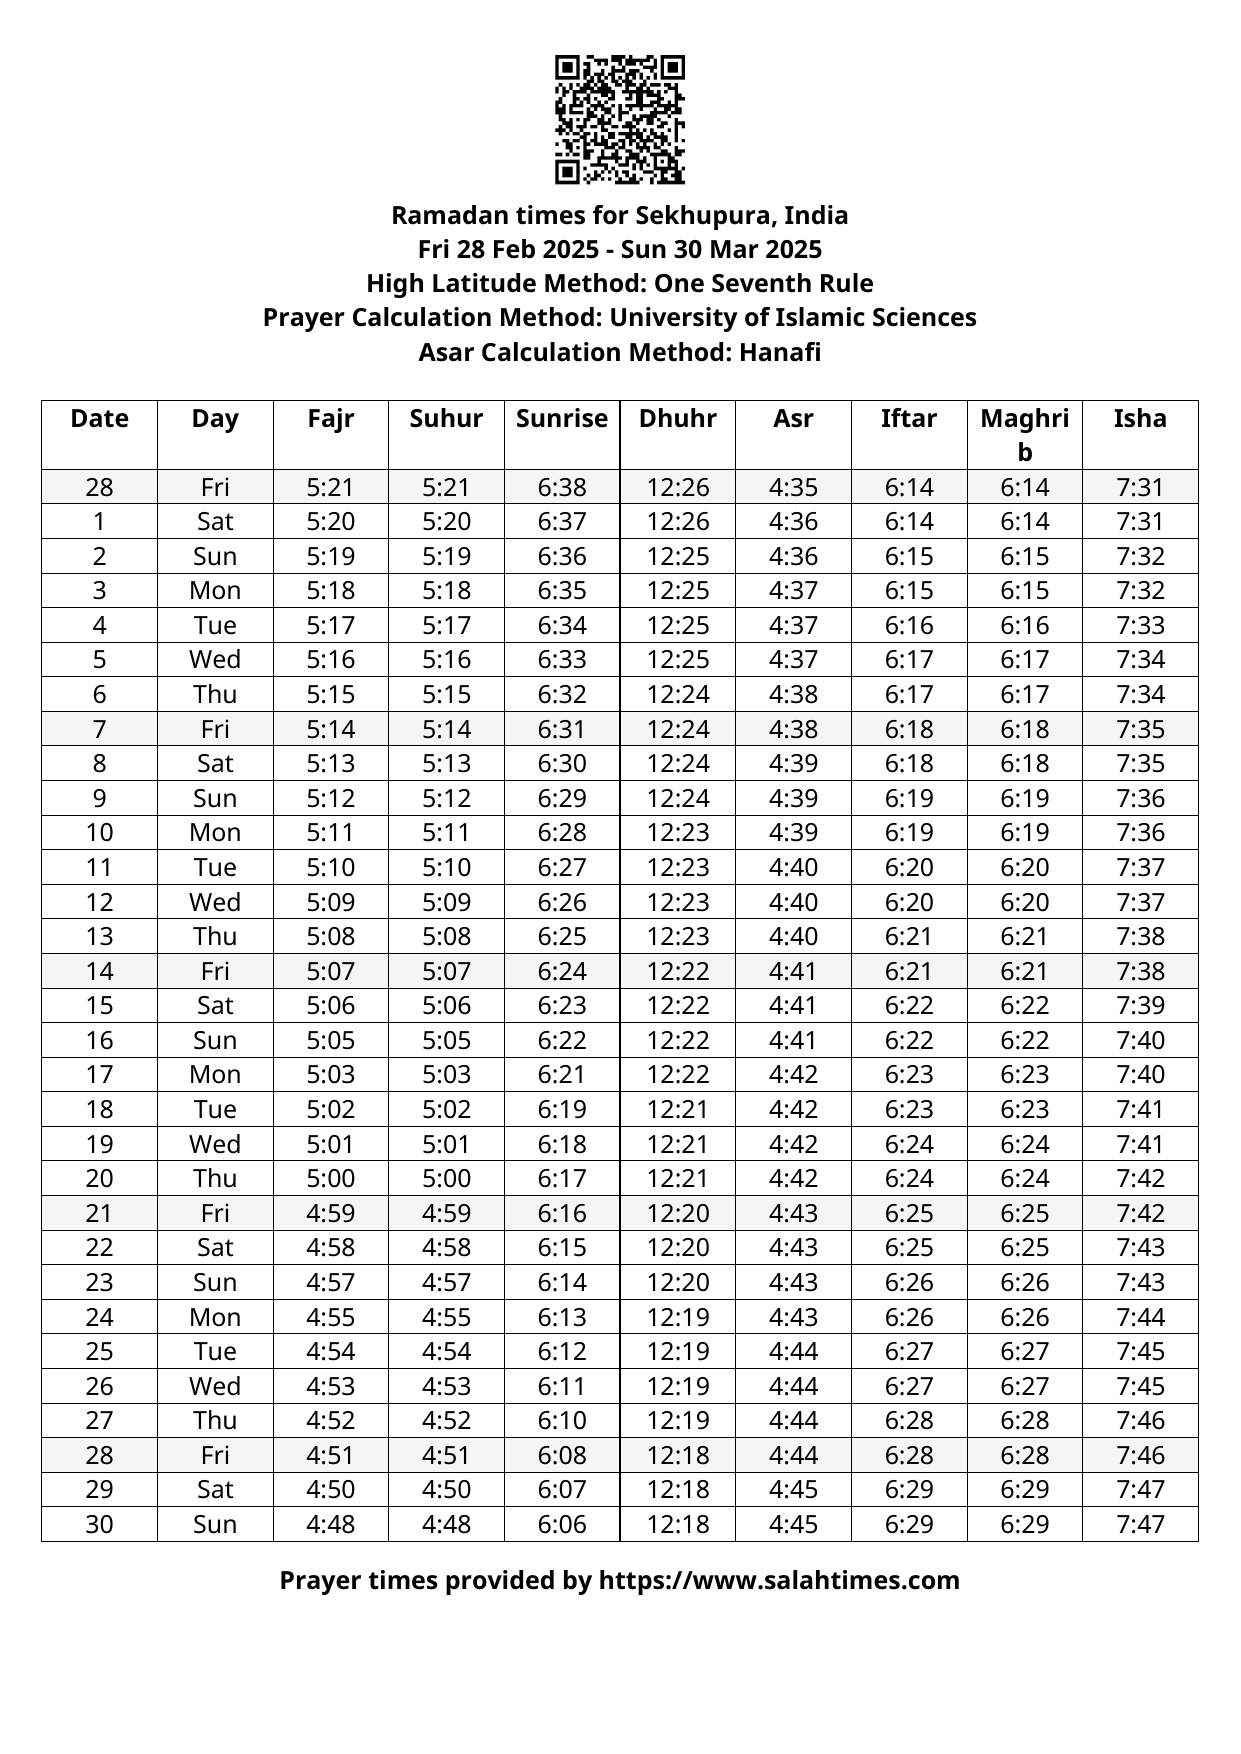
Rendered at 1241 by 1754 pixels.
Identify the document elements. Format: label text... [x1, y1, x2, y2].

table_cell 4:50 [274, 1473, 388, 1506]
table_cell 6:23 [505, 989, 619, 1022]
table_cell 30 [42, 1507, 157, 1541]
table_cell 29 [42, 1473, 157, 1506]
table_cell 7:38 [1083, 919, 1198, 953]
table_header Maghrib [968, 401, 1082, 469]
table_cell 4:55 [274, 1300, 388, 1333]
table_cell 5:00 [274, 1161, 388, 1195]
table_cell 6:26 [968, 1265, 1082, 1299]
table_cell 7:40 [1083, 1023, 1198, 1057]
table_cell 6:24 [505, 954, 619, 987]
table_cell 7:46 [1083, 1404, 1198, 1437]
table_cell 6:28 [852, 1404, 967, 1437]
table_cell 6:17 [852, 677, 967, 711]
table_cell 12:25 [621, 539, 735, 572]
table_cell 12:23 [621, 919, 735, 953]
table_cell Fri [158, 712, 273, 745]
table_cell 6:15 [852, 574, 967, 607]
table_cell 4:59 [389, 1196, 504, 1229]
table_cell Fri [158, 1438, 273, 1472]
table_cell 7:37 [1083, 850, 1198, 884]
table_cell 6:26 [968, 1300, 1082, 1333]
table_cell 7:43 [1083, 1265, 1198, 1299]
table_cell 5:19 [389, 539, 504, 572]
table_cell 4:52 [389, 1404, 504, 1437]
table_cell 6:21 [852, 954, 967, 987]
table_cell 5:02 [389, 1092, 504, 1126]
table_cell 12:24 [621, 781, 735, 814]
table_cell 12:25 [621, 608, 735, 642]
table_cell 18 [42, 1092, 157, 1126]
table_cell 5:01 [274, 1127, 388, 1160]
table_cell 4:53 [274, 1369, 388, 1402]
table_cell 5:18 [274, 574, 388, 607]
table_cell 4:50 [389, 1473, 504, 1506]
table_cell 6 [42, 677, 157, 711]
table_cell 6:37 [505, 504, 619, 538]
table_cell 5:15 [274, 677, 388, 711]
table_cell 6:15 [968, 574, 1082, 607]
table_cell 6:29 [968, 1507, 1082, 1541]
table_cell 6:08 [505, 1438, 619, 1472]
table_cell 7:46 [1083, 1438, 1198, 1472]
table_cell 6:11 [505, 1369, 619, 1402]
table_cell 12:22 [621, 1023, 735, 1057]
table_cell 12:25 [621, 574, 735, 607]
table_cell 7:40 [1083, 1058, 1198, 1091]
table_cell 6:18 [852, 746, 967, 780]
table_cell 6:19 [968, 781, 1082, 814]
table_cell Sun [158, 1265, 273, 1299]
table_cell 4:55 [389, 1300, 504, 1333]
table_cell 5:03 [274, 1058, 388, 1091]
table_cell 6:27 [968, 1334, 1082, 1368]
table_cell 6:18 [968, 712, 1082, 745]
table_cell 7:33 [1083, 608, 1198, 642]
table_cell 7:39 [1083, 989, 1198, 1022]
table_cell 6:21 [968, 919, 1082, 953]
table_cell 6:20 [968, 850, 1082, 884]
table_cell 1 [42, 504, 157, 538]
table_cell 2 [42, 539, 157, 572]
table_header Suhur [389, 401, 504, 469]
table_cell 6:21 [852, 919, 967, 953]
table_cell 4:39 [736, 781, 851, 814]
table_cell 6:27 [852, 1369, 967, 1402]
table_cell 6:14 [852, 470, 967, 503]
table_cell 6:19 [968, 816, 1082, 849]
table_cell 6:15 [852, 539, 967, 572]
picture [542, 41, 699, 198]
table_cell 4:38 [736, 712, 851, 745]
table_cell 4:44 [736, 1369, 851, 1402]
table_cell 6:23 [852, 1058, 967, 1091]
table_cell Tue [158, 850, 273, 884]
table_cell 6:25 [968, 1231, 1082, 1264]
table_cell 28 [42, 470, 157, 503]
table_cell 6:14 [505, 1265, 619, 1299]
table_cell 5:08 [389, 919, 504, 953]
table_cell 6:20 [852, 850, 967, 884]
table_cell 5:05 [274, 1023, 388, 1057]
table_cell 7:41 [1083, 1127, 1198, 1160]
table_cell Sun [158, 781, 273, 814]
table_cell 12:18 [621, 1473, 735, 1506]
table_cell 12:22 [621, 989, 735, 1022]
table_cell 20 [42, 1161, 157, 1195]
table_cell 7:42 [1083, 1161, 1198, 1195]
table_cell 10 [42, 816, 157, 849]
table_cell 12:22 [621, 1058, 735, 1091]
table_cell 4:42 [736, 1058, 851, 1091]
table_cell 4:43 [736, 1265, 851, 1299]
table_cell 7:36 [1083, 816, 1198, 849]
table_cell Fri [158, 954, 273, 987]
table_cell 7:41 [1083, 1092, 1198, 1126]
table_cell 5:18 [389, 574, 504, 607]
table_cell 12:24 [621, 712, 735, 745]
table_cell 4:42 [736, 1092, 851, 1126]
table_cell 6:34 [505, 608, 619, 642]
table_cell 4:41 [736, 954, 851, 987]
table_cell 5:10 [274, 850, 388, 884]
table_cell 5:07 [274, 954, 388, 987]
table_cell 4:44 [736, 1404, 851, 1437]
table_cell 6:22 [852, 1023, 967, 1057]
table_cell 12:19 [621, 1334, 735, 1368]
table_cell 6:16 [968, 608, 1082, 642]
table_cell Sat [158, 1231, 273, 1264]
table_cell 7:36 [1083, 781, 1198, 814]
table_cell 6:27 [505, 850, 619, 884]
table_cell 6:29 [505, 781, 619, 814]
text Fri 28 Feb 2025 - Sun 30 Mar 2025 [42, 232, 1198, 266]
table_cell 5:08 [274, 919, 388, 953]
table_cell Tue [158, 1334, 273, 1368]
table_cell 12:21 [621, 1092, 735, 1126]
table_cell 6:15 [968, 539, 1082, 572]
table_cell 12:20 [621, 1265, 735, 1299]
table_cell Wed [158, 1369, 273, 1402]
text Asar Calculation Method: Hanafi [42, 334, 1198, 368]
table_cell 6:30 [505, 746, 619, 780]
table_cell 6:36 [505, 539, 619, 572]
table_cell 6:22 [968, 1023, 1082, 1057]
table_cell 12:18 [621, 1438, 735, 1472]
table_cell 5:09 [274, 885, 388, 918]
table_cell 6:19 [852, 781, 967, 814]
table_cell Fri [158, 1196, 273, 1229]
table_cell 5:20 [274, 504, 388, 538]
table_cell 13 [42, 919, 157, 953]
table_cell 5:21 [274, 470, 388, 503]
table_cell Tue [158, 608, 273, 642]
text High Latitude Method: One Seventh Rule [42, 266, 1198, 300]
table_cell Thu [158, 677, 273, 711]
table_cell 5:14 [274, 712, 388, 745]
table_cell 12:20 [621, 1196, 735, 1229]
table_cell 6:25 [852, 1231, 967, 1264]
table_cell 4:41 [736, 989, 851, 1022]
table_cell 6:21 [505, 1058, 619, 1091]
table_cell 22 [42, 1231, 157, 1264]
table_cell 7:32 [1083, 574, 1198, 607]
table_cell 4:58 [274, 1231, 388, 1264]
table_cell 4:59 [274, 1196, 388, 1229]
table_cell 5:07 [389, 954, 504, 987]
table_cell 6:25 [852, 1196, 967, 1229]
table_cell 7:34 [1083, 643, 1198, 676]
table_cell 4:44 [736, 1334, 851, 1368]
table_cell 4:48 [389, 1507, 504, 1541]
table_cell 7:34 [1083, 677, 1198, 711]
table_cell 5:10 [389, 850, 504, 884]
table_cell 6:24 [852, 1161, 967, 1195]
table_cell 6:21 [968, 954, 1082, 987]
table_cell 6:28 [968, 1404, 1082, 1437]
table_cell Thu [158, 1161, 273, 1195]
table_cell 5:00 [389, 1161, 504, 1195]
table_cell 12 [42, 885, 157, 918]
table_cell 14 [42, 954, 157, 987]
table_cell 7:35 [1083, 712, 1198, 745]
table_cell 6:26 [852, 1300, 967, 1333]
table_cell 4:52 [274, 1404, 388, 1437]
table_cell 6:23 [968, 1092, 1082, 1126]
table_cell 6:28 [505, 816, 619, 849]
table_cell 7:31 [1083, 504, 1198, 538]
table_cell 12:19 [621, 1300, 735, 1333]
table_header Dhuhr [621, 401, 735, 469]
table_cell 12:21 [621, 1127, 735, 1160]
table_cell 5:11 [274, 816, 388, 849]
table_cell 12:23 [621, 816, 735, 849]
table_cell 12:21 [621, 1161, 735, 1195]
table_cell 4:38 [736, 677, 851, 711]
text Prayer Calculation Method: University of Islamic Sciences [42, 300, 1198, 334]
table_cell 6:22 [968, 989, 1082, 1022]
table_cell 6:18 [968, 746, 1082, 780]
table_cell 4:40 [736, 885, 851, 918]
table_cell 6:13 [505, 1300, 619, 1333]
table_cell 5:02 [274, 1092, 388, 1126]
table_cell 7:32 [1083, 539, 1198, 572]
table_cell 6:24 [968, 1127, 1082, 1160]
table_cell 5:17 [274, 608, 388, 642]
table_header Date [42, 401, 157, 469]
table_cell 27 [42, 1404, 157, 1437]
table_cell 4:57 [274, 1265, 388, 1299]
table_cell Fri [158, 470, 273, 503]
table_cell 7:43 [1083, 1231, 1198, 1264]
table_cell 12:22 [621, 954, 735, 987]
table_cell 6:27 [852, 1334, 967, 1368]
table_cell 7:31 [1083, 470, 1198, 503]
table_cell 5:13 [389, 746, 504, 780]
table_cell 7:45 [1083, 1369, 1198, 1402]
table_cell 23 [42, 1265, 157, 1299]
table_cell 5:06 [389, 989, 504, 1022]
table_cell 5:15 [389, 677, 504, 711]
table_cell Wed [158, 885, 273, 918]
table_cell Wed [158, 1127, 273, 1160]
table_cell 4:48 [274, 1507, 388, 1541]
table_cell 4:42 [736, 1161, 851, 1195]
table_cell 4:37 [736, 608, 851, 642]
table_cell 6:35 [505, 574, 619, 607]
table_cell 5:11 [389, 816, 504, 849]
table_cell 5:12 [274, 781, 388, 814]
table_cell 12:23 [621, 885, 735, 918]
table_cell 12:26 [621, 470, 735, 503]
table_cell 6:38 [505, 470, 619, 503]
text Prayer times provided by https://www.salahtimes.com [42, 1563, 1198, 1597]
table_cell Sun [158, 1507, 273, 1541]
table_cell 5:13 [274, 746, 388, 780]
table_cell 4:43 [736, 1300, 851, 1333]
table_cell 3 [42, 574, 157, 607]
table_cell 6:06 [505, 1507, 619, 1541]
table_cell 4:43 [736, 1231, 851, 1264]
table_cell 6:23 [968, 1058, 1082, 1091]
table_cell 4:43 [736, 1196, 851, 1229]
table_cell 6:28 [968, 1438, 1082, 1472]
table_cell Wed [158, 643, 273, 676]
table_cell 12:19 [621, 1369, 735, 1402]
table_cell 5:06 [274, 989, 388, 1022]
table_cell 6:15 [505, 1231, 619, 1264]
table_cell 12:18 [621, 1507, 735, 1541]
table_cell 4:51 [389, 1438, 504, 1472]
table_cell Sat [158, 1473, 273, 1506]
table_cell 4:45 [736, 1507, 851, 1541]
table_cell 6:18 [852, 712, 967, 745]
table_cell Mon [158, 816, 273, 849]
table_cell 6:19 [505, 1092, 619, 1126]
table_cell Thu [158, 1404, 273, 1437]
table_header Iftar [852, 401, 967, 469]
table_cell 4:36 [736, 539, 851, 572]
table_cell 6:28 [852, 1438, 967, 1472]
table_cell 4:37 [736, 574, 851, 607]
table_cell 4:44 [736, 1438, 851, 1472]
table_cell 4:36 [736, 504, 851, 538]
table_cell 6:27 [968, 1369, 1082, 1402]
table_header Isha [1083, 401, 1198, 469]
table_cell 6:31 [505, 712, 619, 745]
table_cell 6:10 [505, 1404, 619, 1437]
table_cell 7:38 [1083, 954, 1198, 987]
table_cell 5:09 [389, 885, 504, 918]
table_cell 6:33 [505, 643, 619, 676]
table_header Day [158, 401, 273, 469]
table_cell 6:16 [852, 608, 967, 642]
table_cell 4:39 [736, 746, 851, 780]
table_cell 7:37 [1083, 885, 1198, 918]
table_cell Sat [158, 746, 273, 780]
table_cell 12:24 [621, 677, 735, 711]
table_cell 6:14 [852, 504, 967, 538]
table_cell 5:05 [389, 1023, 504, 1057]
table_cell 6:17 [505, 1161, 619, 1195]
table_cell 4:40 [736, 919, 851, 953]
table_cell 15 [42, 989, 157, 1022]
table_cell 5:01 [389, 1127, 504, 1160]
table_cell 4:42 [736, 1127, 851, 1160]
table_cell 4:51 [274, 1438, 388, 1472]
table_cell 7:47 [1083, 1507, 1198, 1541]
table_cell 7:42 [1083, 1196, 1198, 1229]
table_cell 6:14 [968, 470, 1082, 503]
table_cell 6:26 [852, 1265, 967, 1299]
table_cell 6:25 [505, 919, 619, 953]
table_cell 12:25 [621, 643, 735, 676]
table_cell 5:16 [274, 643, 388, 676]
table_cell 4 [42, 608, 157, 642]
table_cell Mon [158, 1058, 273, 1091]
table_cell 4:57 [389, 1265, 504, 1299]
table_cell 7 [42, 712, 157, 745]
table_cell 6:18 [505, 1127, 619, 1160]
table_cell 7:44 [1083, 1300, 1198, 1333]
table_cell Tue [158, 1092, 273, 1126]
table_cell 4:35 [736, 470, 851, 503]
table_cell 6:24 [852, 1127, 967, 1160]
table_cell 5:14 [389, 712, 504, 745]
table_cell 6:26 [505, 885, 619, 918]
table_cell 28 [42, 1438, 157, 1472]
table_cell 6:17 [968, 677, 1082, 711]
table_cell 6:14 [968, 504, 1082, 538]
table_cell 21 [42, 1196, 157, 1229]
table_cell 12:19 [621, 1404, 735, 1437]
table_cell 6:29 [852, 1473, 967, 1506]
table_cell 5:16 [389, 643, 504, 676]
text Ramadan times for Sekhupura, India [42, 198, 1198, 232]
table_cell 5:21 [389, 470, 504, 503]
table_cell 24 [42, 1300, 157, 1333]
table_cell 6:17 [852, 643, 967, 676]
table_cell 6:12 [505, 1334, 619, 1368]
table_cell 4:54 [389, 1334, 504, 1368]
table_cell 6:07 [505, 1473, 619, 1506]
table_header Asr [736, 401, 851, 469]
table_cell 4:37 [736, 643, 851, 676]
table_cell Sun [158, 1023, 273, 1057]
table_cell 6:20 [852, 885, 967, 918]
table_cell 6:16 [505, 1196, 619, 1229]
table_cell 6:22 [505, 1023, 619, 1057]
table_cell 7:47 [1083, 1473, 1198, 1506]
table_cell 6:22 [852, 989, 967, 1022]
table_cell 12:23 [621, 850, 735, 884]
table_header Fajr [274, 401, 388, 469]
table_cell 6:17 [968, 643, 1082, 676]
table_cell 11 [42, 850, 157, 884]
table_cell 6:20 [968, 885, 1082, 918]
table_cell 6:23 [852, 1092, 967, 1126]
table_cell 4:54 [274, 1334, 388, 1368]
table_cell 5 [42, 643, 157, 676]
table_cell 12:24 [621, 746, 735, 780]
table_cell 6:29 [968, 1473, 1082, 1506]
table_cell 4:58 [389, 1231, 504, 1264]
table_cell 5:19 [274, 539, 388, 572]
table_header Sunrise [505, 401, 619, 469]
table_cell 4:40 [736, 850, 851, 884]
table_cell 16 [42, 1023, 157, 1057]
table_cell 25 [42, 1334, 157, 1368]
table_cell Sun [158, 539, 273, 572]
table_cell 4:39 [736, 816, 851, 849]
table_cell Thu [158, 919, 273, 953]
table_cell 4:41 [736, 1023, 851, 1057]
table_cell 12:20 [621, 1231, 735, 1264]
table_cell 6:24 [968, 1161, 1082, 1195]
table_cell 5:03 [389, 1058, 504, 1091]
table_cell 6:32 [505, 677, 619, 711]
table_cell 7:35 [1083, 746, 1198, 780]
table_cell Sat [158, 504, 273, 538]
table_cell 4:45 [736, 1473, 851, 1506]
table_cell Sat [158, 989, 273, 1022]
table_cell Mon [158, 574, 273, 607]
table_cell 12:26 [621, 504, 735, 538]
table_cell 9 [42, 781, 157, 814]
table_cell 4:53 [389, 1369, 504, 1402]
table_cell 5:12 [389, 781, 504, 814]
table_cell Mon [158, 1300, 273, 1333]
table_cell 6:29 [852, 1507, 967, 1541]
table_cell 19 [42, 1127, 157, 1160]
table_cell 17 [42, 1058, 157, 1091]
table_cell 26 [42, 1369, 157, 1402]
table_cell 6:25 [968, 1196, 1082, 1229]
table_cell 5:17 [389, 608, 504, 642]
table_cell 5:20 [389, 504, 504, 538]
table_cell 6:19 [852, 816, 967, 849]
table_cell 7:45 [1083, 1334, 1198, 1368]
table_cell 8 [42, 746, 157, 780]
